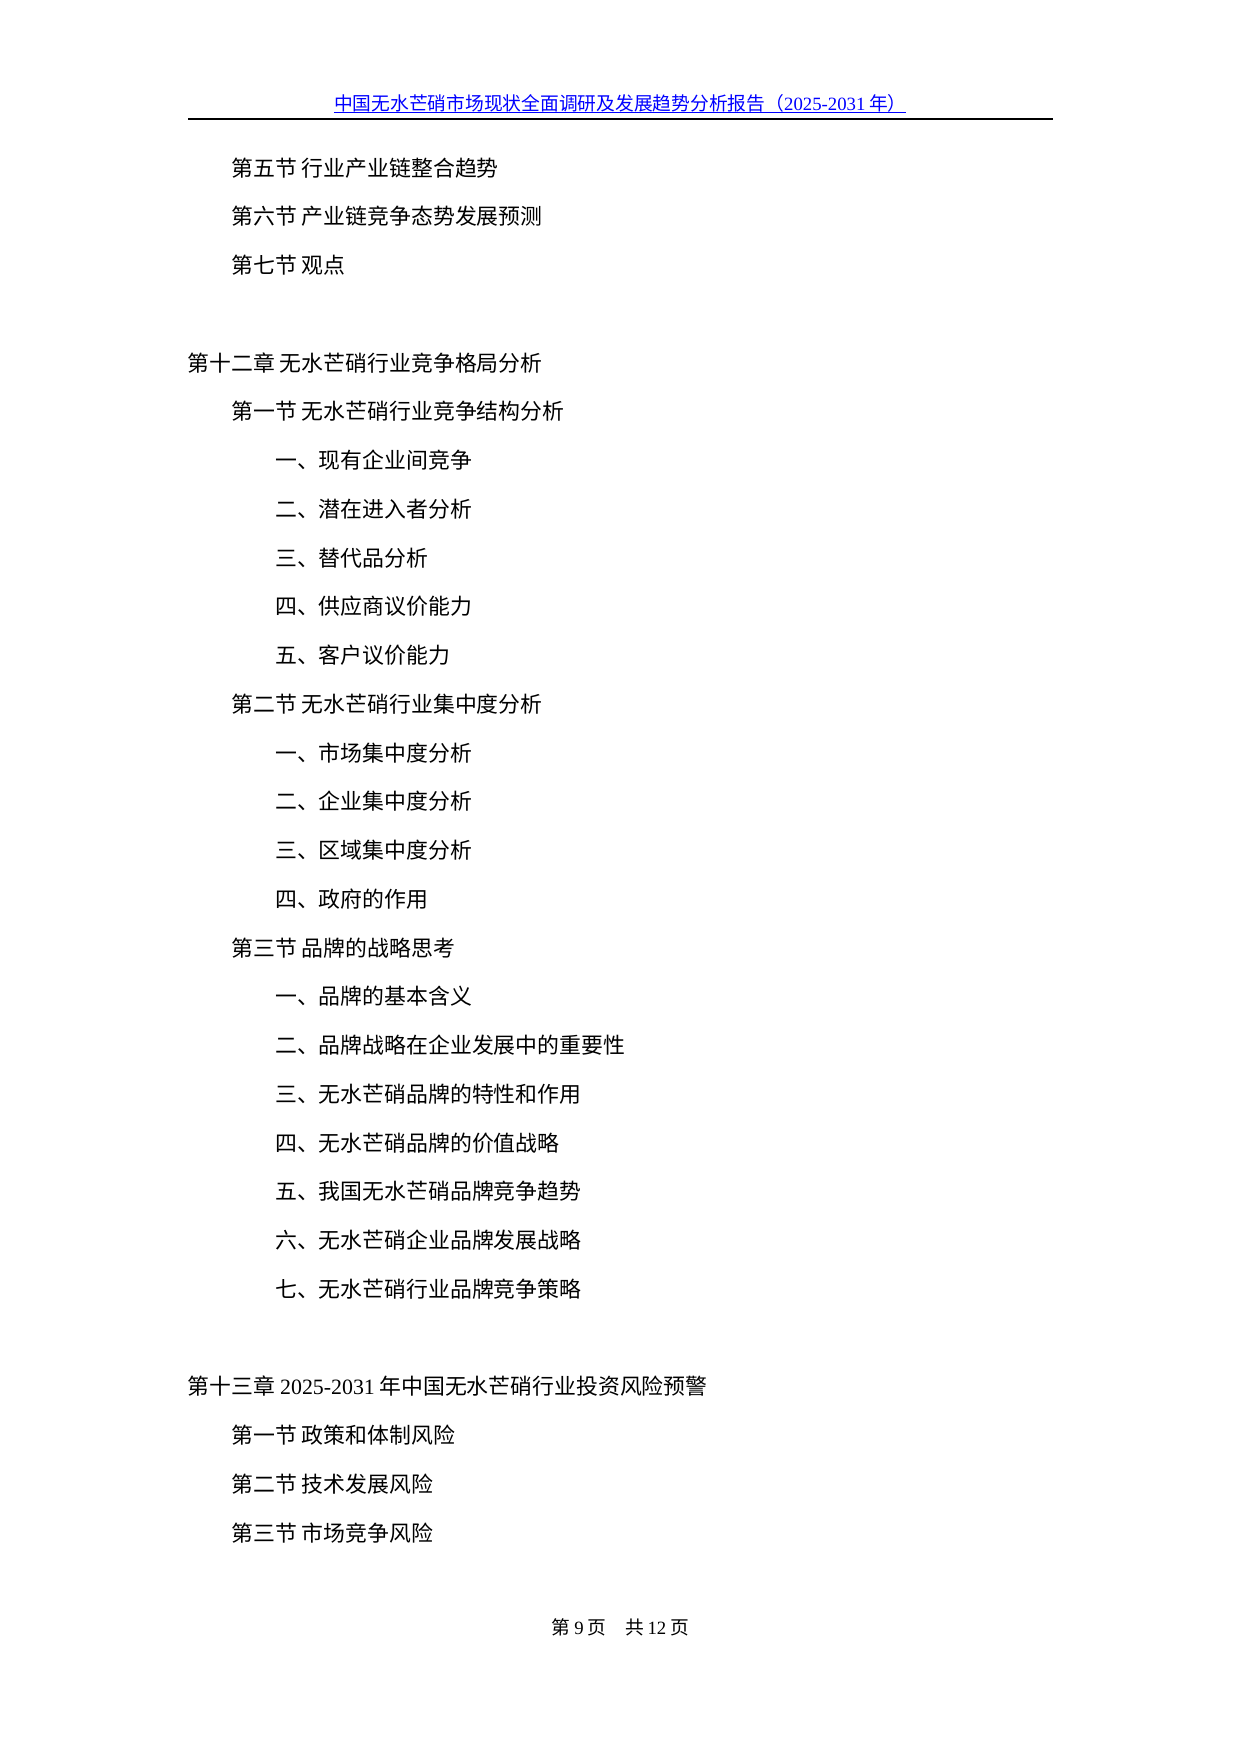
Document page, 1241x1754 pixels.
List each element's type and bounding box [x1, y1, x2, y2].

text [187, 150, 1053, 1548]
